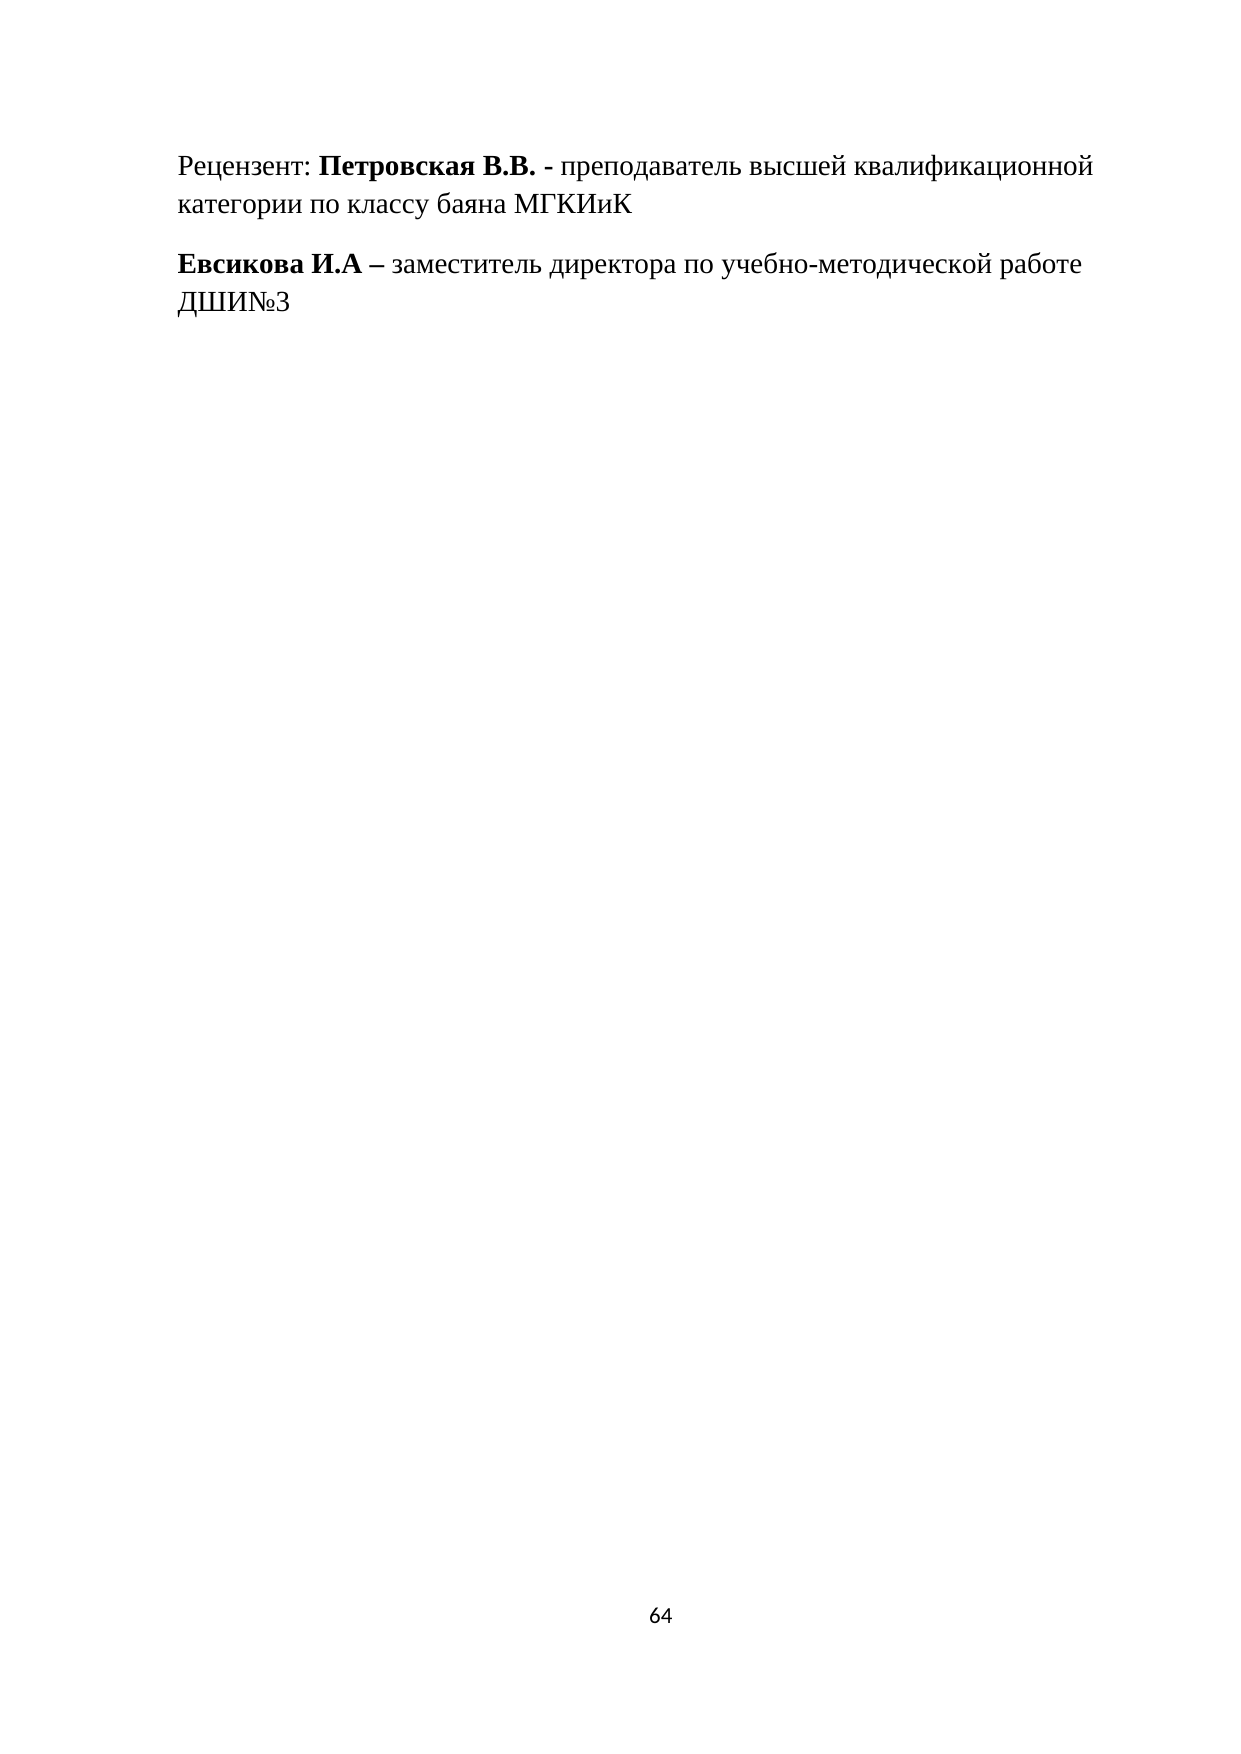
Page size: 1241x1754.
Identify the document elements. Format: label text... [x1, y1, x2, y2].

text Рецензент: Петровская В.В. - преподаватель высшей квалификационной категории по классу баяна МГКИиК [177, 148, 1144, 220]
text Евсикова И.А – заместитель директора по учебно-методической работе ДШИ№3 [177, 246, 1144, 318]
